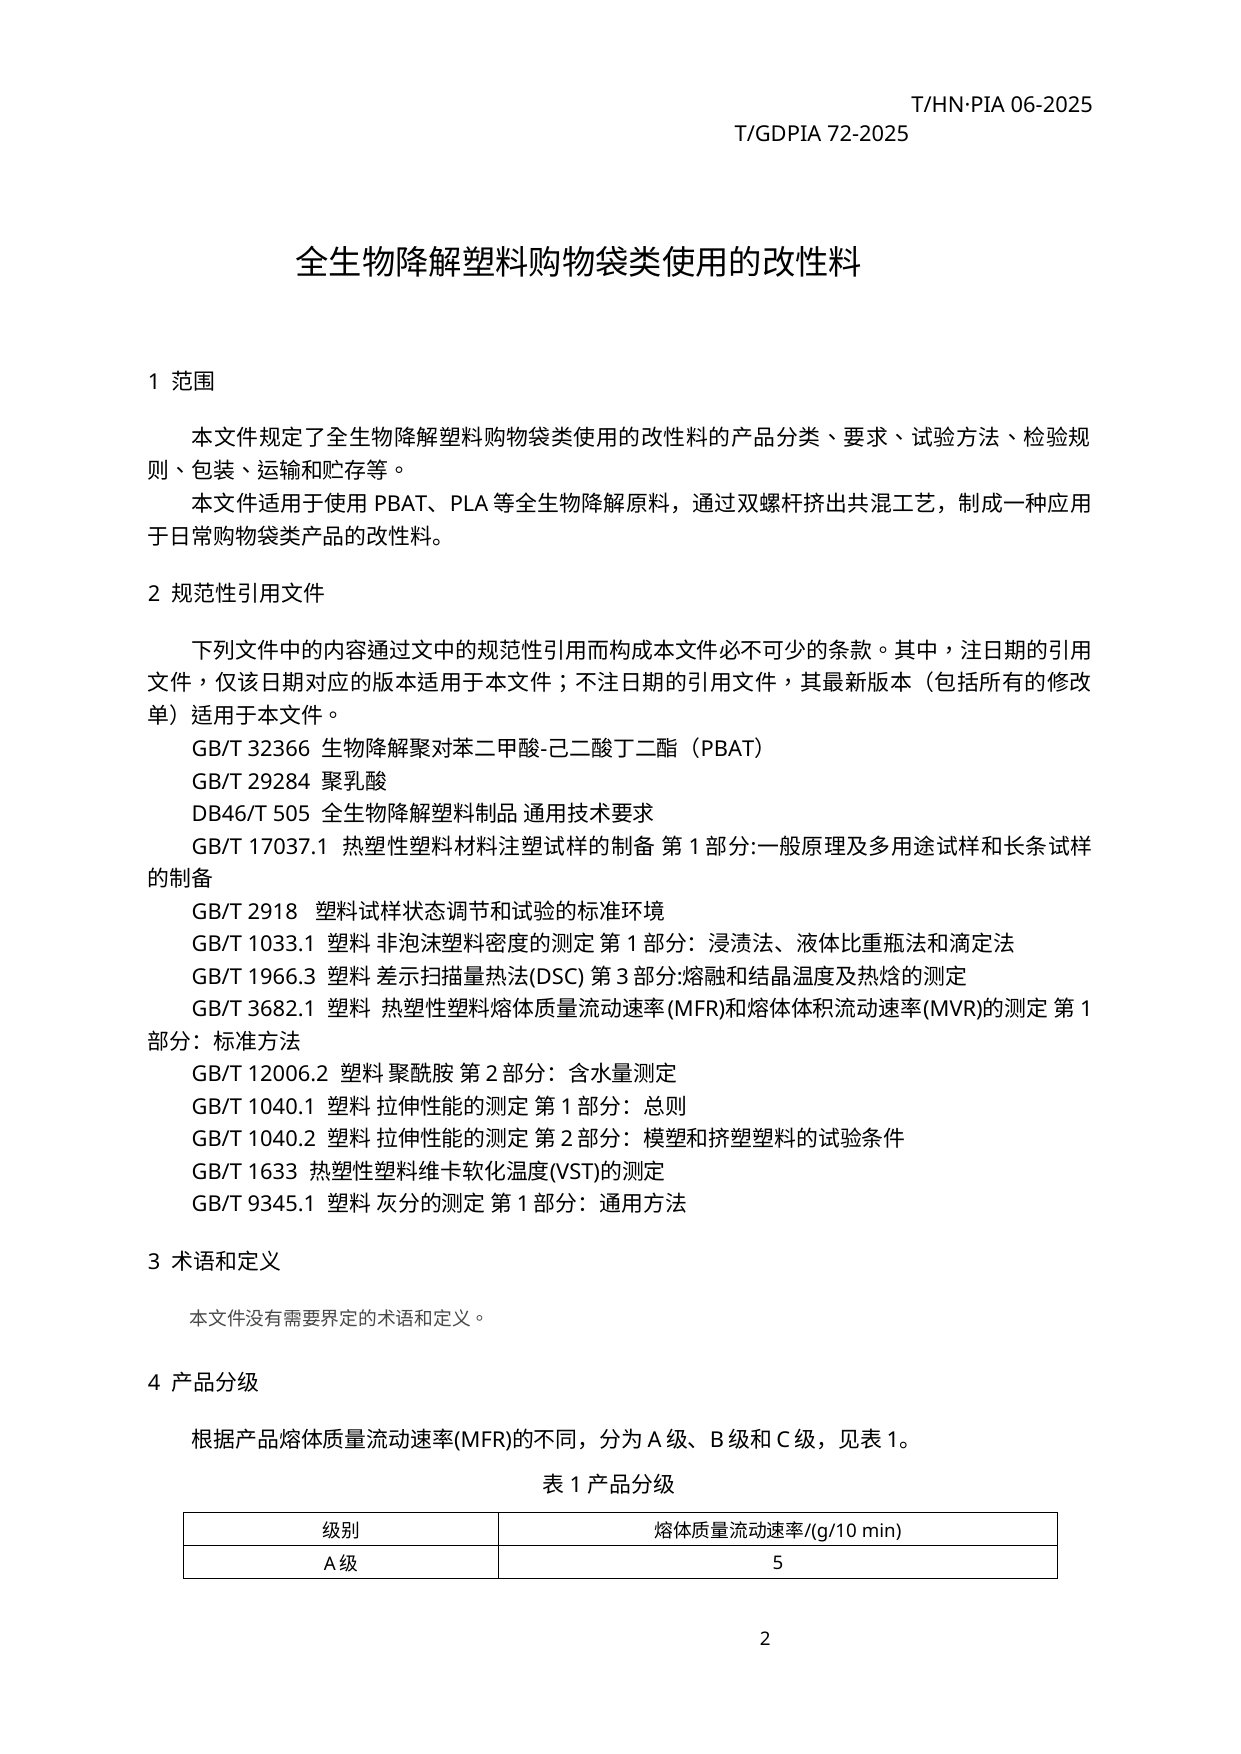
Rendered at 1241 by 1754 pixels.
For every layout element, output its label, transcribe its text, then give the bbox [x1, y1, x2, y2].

table_header 熔体质量流动速率/(g/10 min) [499, 1513, 1057, 1545]
text GB/T 29284 聚乳酸 [148, 763, 1093, 796]
text GB/T 1633 热塑性塑料维卡软化温度(VST)的测定 [148, 1153, 1093, 1186]
text 本文件适用于使用PBAT、PLA等全生物降解原料，通过双螺杆挤出共混工艺，制成一种应用于日常购物袋类产品的改性料。 [148, 486, 1093, 551]
text GB/T 2918 塑料试样状态调节和试验的标准环境 [148, 893, 1093, 926]
text GB/T 3682.1 塑料 热塑性塑料熔体质量流动速率(MFR)和熔体体积流动速率(MVR)的测定 第1部分：标准方法 [148, 991, 1093, 1056]
text DB46/T 505 全生物降解塑料制品 通用技术要求 [148, 796, 1093, 828]
text GB/T 1040.2 塑料 拉伸性能的测定 第2部分：模塑和挤塑塑料的试验条件 [148, 1121, 1093, 1153]
text GB/T 32366 生物降解聚对苯二甲酸-己二酸丁二酯（PBAT） [148, 731, 1093, 763]
text GB/T 12006.2 塑料 聚酰胺 第2部分：含水量测定 [148, 1056, 1093, 1088]
table_cell A级 [184, 1546, 498, 1578]
text GB/T 9345.1 塑料 灰分的测定 第1部分：通用方法 [148, 1186, 1093, 1218]
text GB/T 1033.1 塑料 非泡沫塑料密度的测定 第1部分：浸渍法、液体比重瓶法和滴定法 [148, 926, 1093, 958]
text 根据产品熔体质量流动速率(MFR)的不同，分为A级、B级和C级，见表1。 [148, 1422, 1093, 1454]
text 产品分级 [148, 1364, 1093, 1397]
table_cell 5 [499, 1546, 1057, 1578]
text GB/T 17037.1 热塑性塑料材料注塑试样的制备 第1部分:一般原理及多用途试样和长条试样的制备 [148, 828, 1093, 893]
text GB/T 1966.3 塑料 差示扫描量热法(DSC) 第3部分:熔融和结晶温度及热焓的测定 [148, 958, 1093, 991]
text 产品分级 [148, 1467, 1093, 1499]
text GB/T 1040.1 塑料 拉伸性能的测定 第1部分：总则 [148, 1088, 1093, 1121]
table_header 级别 [184, 1513, 498, 1545]
